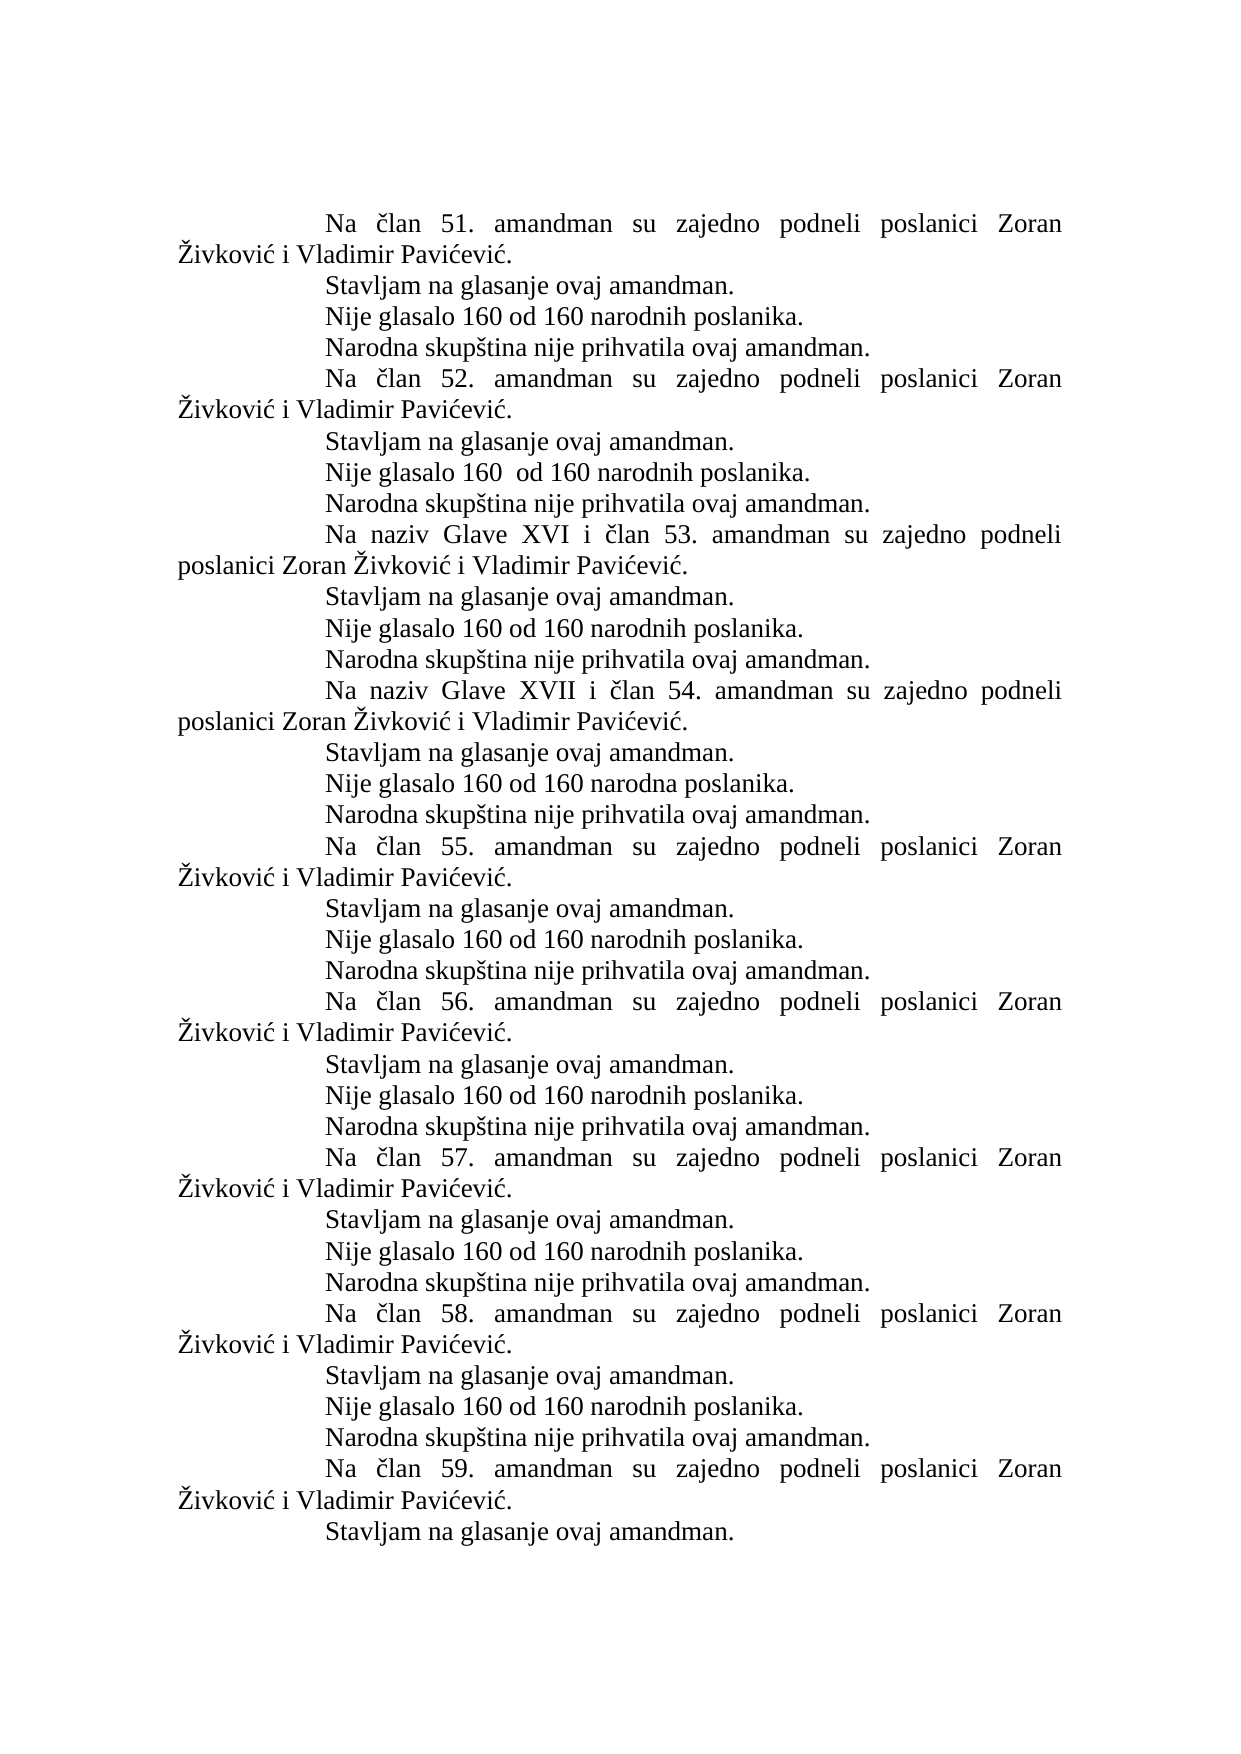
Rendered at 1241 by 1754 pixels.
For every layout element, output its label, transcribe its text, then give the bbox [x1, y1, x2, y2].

text Stavljam na glasanje ovaj amandman. [177, 1359, 1063, 1390]
text Nije glasalo 160 od 160 narodnih poslanika. [177, 1390, 1063, 1421]
text Na član 52. amandman su zajedno podneli poslanici Zoran Živković i Vladimir Pavićević. [177, 362, 1063, 425]
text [177, 1421, 1063, 1453]
text Stavljam na glasanje ovaj amandman. [177, 1048, 1063, 1079]
text Stavljam na glasanje ovaj amandman. [177, 581, 1063, 612]
text Na naziv Glave XVII i član 54. amandman su zajedno podneli poslanici Zoran Živković i Vladimir Pavićević. [177, 674, 1063, 736]
text Stavljam na glasanje ovaj amandman. [177, 892, 1063, 923]
text Nije glasalo 160 od 160 narodnih poslanika. [177, 1079, 1063, 1110]
text Na član 59. amandman su zajedno podneli poslanici Zoran Živković i Vladimir Pavićević. [177, 1453, 1063, 1515]
text Narodna skupština nije prihvatila ovaj amandman. [177, 1110, 1063, 1141]
text Narodna skupština nije prihvatila ovaj amandman. [177, 643, 1063, 674]
text Nije glasalo 160 od 160 narodnih poslanika. [177, 456, 1063, 487]
text Narodna skupština nije prihvatila ovaj amandman. [177, 331, 1063, 362]
text Nije glasalo 160 od 160 narodnih poslanika. [177, 1234, 1063, 1266]
text Nije glasalo 160 od 160 narodnih poslanika. [177, 612, 1063, 643]
text Na član 58. amandman su zajedno podneli poslanici Zoran Živković i Vladimir Pavićević. [177, 1297, 1063, 1359]
text Narodna skupština nije prihvatila ovaj amandman. [177, 954, 1063, 985]
text Narodna skupština nije prihvatila ovaj amandman. [177, 798, 1063, 830]
text Stavljam na glasanje ovaj amandman. [177, 269, 1063, 300]
text Narodna skupština nije prihvatila ovaj amandman. [177, 487, 1063, 518]
text Na član 57. amandman su zajedno podneli poslanici Zoran Živković i Vladimir Pavićević. [177, 1141, 1063, 1203]
text Nije glasalo 160 od 160 narodnih poslanika. [177, 923, 1063, 954]
text Nije glasalo 160 od 160 narodna poslanika. [177, 767, 1063, 798]
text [177, 300, 1063, 331]
text Na član 56. amandman su zajedno podneli poslanici Zoran Živković i Vladimir Pavićević. [177, 985, 1063, 1048]
text Narodna skupština nije prihvatila ovaj amandman. [177, 1266, 1063, 1297]
text Stavljam na glasanje ovaj amandman. [177, 1203, 1063, 1234]
text Stavljam na glasanje ovaj amandman. [177, 425, 1063, 456]
text Stavljam na glasanje ovaj amandman. [177, 736, 1063, 767]
text Stavljam na glasanje ovaj amandman. [177, 1515, 1063, 1546]
text Na član 55. amandman su zajedno podneli poslanici Zoran Živković i Vladimir Pavićević. [177, 830, 1063, 892]
text Na naziv Glave XVI i član 53. amandman su zajedno podneli poslanici Zoran Živković i Vladimir Pavićević. [177, 518, 1063, 581]
text Na član 51. amandman su zajedno podneli poslanici Zoran Živković i Vladimir Pavićević. [177, 207, 1063, 269]
